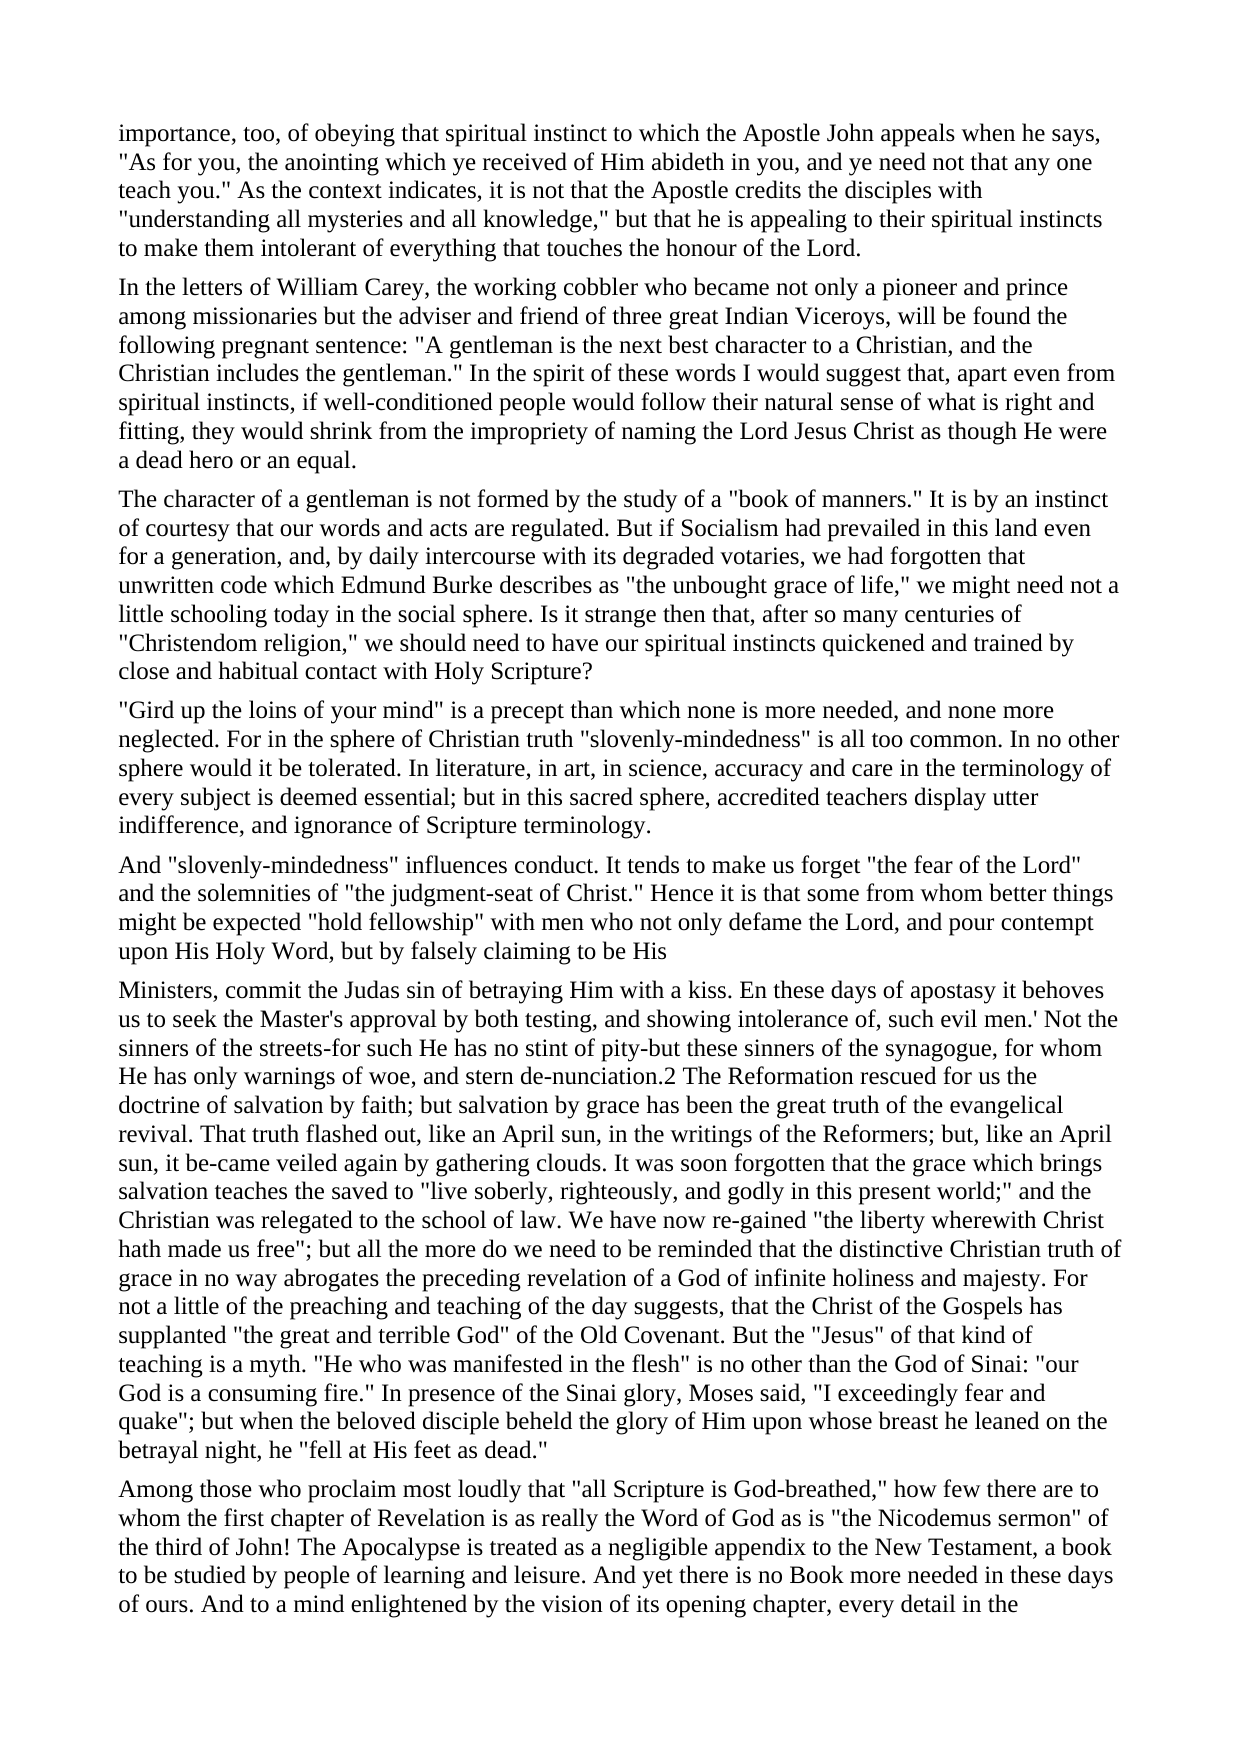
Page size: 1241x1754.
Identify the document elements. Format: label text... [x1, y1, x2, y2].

text In the letters of William Carey, the working cobbler who became not only a pioneer and prince among missionaries but the adviser and friend of three great Indian Viceroys, will be found the following pregnant sentence: "A gentleman is the next best character to a Christian, and the Christian includes the gentleman." In the spirit of these words I would suggest that, apart even from spiritual instincts, if well-conditioned people would follow their natural sense of what is right and fitting, they would shrink from the impropriety of naming the Lord Jesus Christ as though He were a dead hero or an equal. [118, 272, 1122, 473]
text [118, 118, 1122, 262]
text "Gird up the loins of your mind" is a precept than which none is more needed, and none more neglected. For in the sphere of Christian truth "slovenly-mindedness" is all too common. In no other sphere would it be tolerated. In literature, in art, in science, accuracy and care in the terminology of every subject is deemed essential; but in this sacred sphere, accredited teachers display utter indifference, and ignorance of Scripture terminology. [118, 696, 1122, 839]
text The character of a gentleman is not formed by the study of a "book of manners." It is by an instinct of courtesy that our words and acts are regulated. But if Socialism had prevailed in this land even for a generation, and, by daily intercourse with its degraded votaries, we had forgotten that unwritten code which Edmund Burke describes as "the unbought grace of life," we might need not a little schooling today in the social sphere. Is it strange then that, after so many centuries of "Christendom religion," we should need to have our spiritual instincts quickened and trained by close and habitual contact with Holy Scripture? [118, 484, 1122, 685]
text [118, 1474, 1122, 1618]
text And "slovenly-mindedness" influences conduct. It tends to make us forget "the fear of the Lord" and the solemnities of "the judgment-seat of Christ." Hence it is that some from whom better things might be expected "hold fellowship" with men who not only defame the Lord, and pour contempt upon His Holy Word, but by falsely claiming to be His [118, 850, 1122, 965]
text Ministers, commit the Judas sin of betraying Him with a kiss. En these days of apostasy it behoves us to seek the Master's approval by both testing, and showing intolerance of, such evil men.' Not the sinners of the streets-for such He has no stint of pity-but these sinners of the synagogue, for whom He has only warnings of woe, and stern de-nunciation.2 The Reformation rescued for us the doctrine of salvation by faith; but salvation by grace has been the great truth of the evangelical revival. That truth flashed out, like an April sun, in the writings of the Reformers; but, like an April sun, it be-came veiled again by gathering clouds. It was soon forgotten that the grace which brings salvation teaches the saved to "live soberly, righteously, and godly in this present world;" and the Christian was relegated to the school of law. We have now re-gained "the liberty wherewith Christ hath made us free"; but all the more do we need to be reminded that the distinctive Christian truth of grace in no way abrogates the preceding revelation of a God of infinite holiness and majesty. For not a little of the preaching and teaching of the day suggests, that the Christ of the Gospels has supplanted "the great and terrible God" of the Old Covenant. But the "Jesus" of that kind of teaching is a myth. "He who was manifested in the flesh" is no other than the God of Sinai: "our God is a consuming fire." In presence of the Sinai glory, Moses said, "I exceedingly fear and quake"; but when the beloved disciple beheld the glory of Him upon whose breast he leaned on the betrayal night, he "fell at His feet as dead." [118, 975, 1122, 1464]
